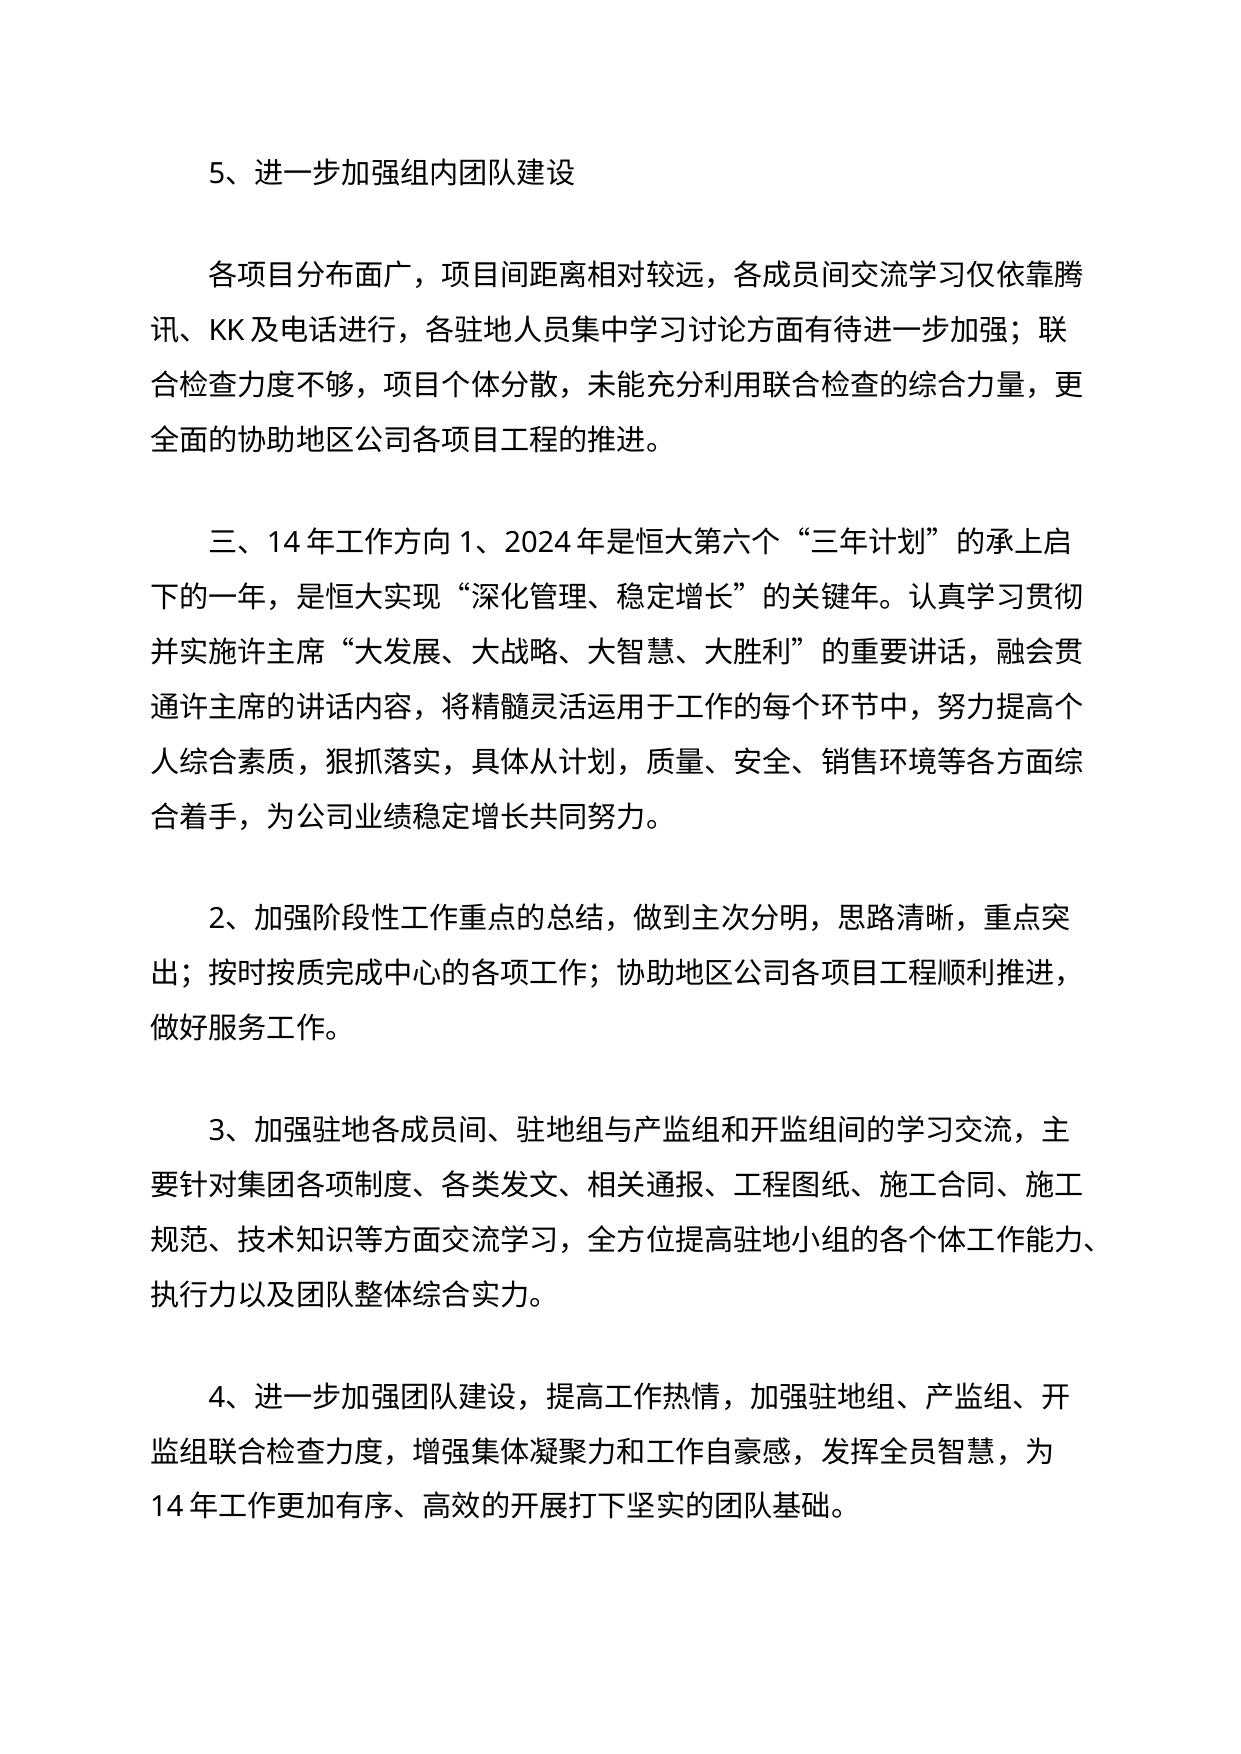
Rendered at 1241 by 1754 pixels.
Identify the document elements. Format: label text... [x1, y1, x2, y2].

text 2、加强阶段性工作重点的总结，做到主次分明，思路清晰，重点突出；按时按质完成中心的各项工作；协助地区公司各项目工程顺利推进，做好服务工作。 [150, 895, 1090, 1047]
text 4、进一步加强团队建设，提高工作热情，加强驻地组、产监组、开监组联合检查力度，增强集体凝聚力和工作自豪感，发挥全员智慧，为14年工作更加有序、高效的开展打下坚实的团队基础。 [150, 1373, 1090, 1525]
text 各项目分布面广，项目间距离相对较远，各成员间交流学习仅依靠腾讯、KK及电话进行，各驻地人员集中学习讨论方面有待进一步加强；联合检查力度不够，项目个体分散，未能充分利用联合检查的综合力量，更全面的协助地区公司各项目工程的推进。 [150, 252, 1090, 459]
text 5、进一步加强组内团队建设 [150, 150, 1090, 192]
text 3、加强驻地各成员间、驻地组与产监组和开监组间的学习交流，主要针对集团各项制度、各类发文、相关通报、工程图纸、施工合同、施工规范、技术知识等方面交流学习，全方位提高驻地小组的各个体工作能力、执行力以及团队整体综合实力。 [150, 1107, 1090, 1314]
text 三、14年工作方向 1、2024年是恒大第六个“三年计划”的承上启下的一年，是恒大实现“深化管理、稳定增长”的关键年。认真学习贯彻并实施许主席“大发展、大战略、大智慧、大胜利”的重要讲话，融会贯通许主席的讲话内容，将精髓灵活运用于工作的每个环节中，努力提高个人综合素质，狠抓落实，具体从计划，质量、安全、销售环境等各方面综合着手，为公司业绩稳定增长共同努力。 [150, 518, 1090, 835]
